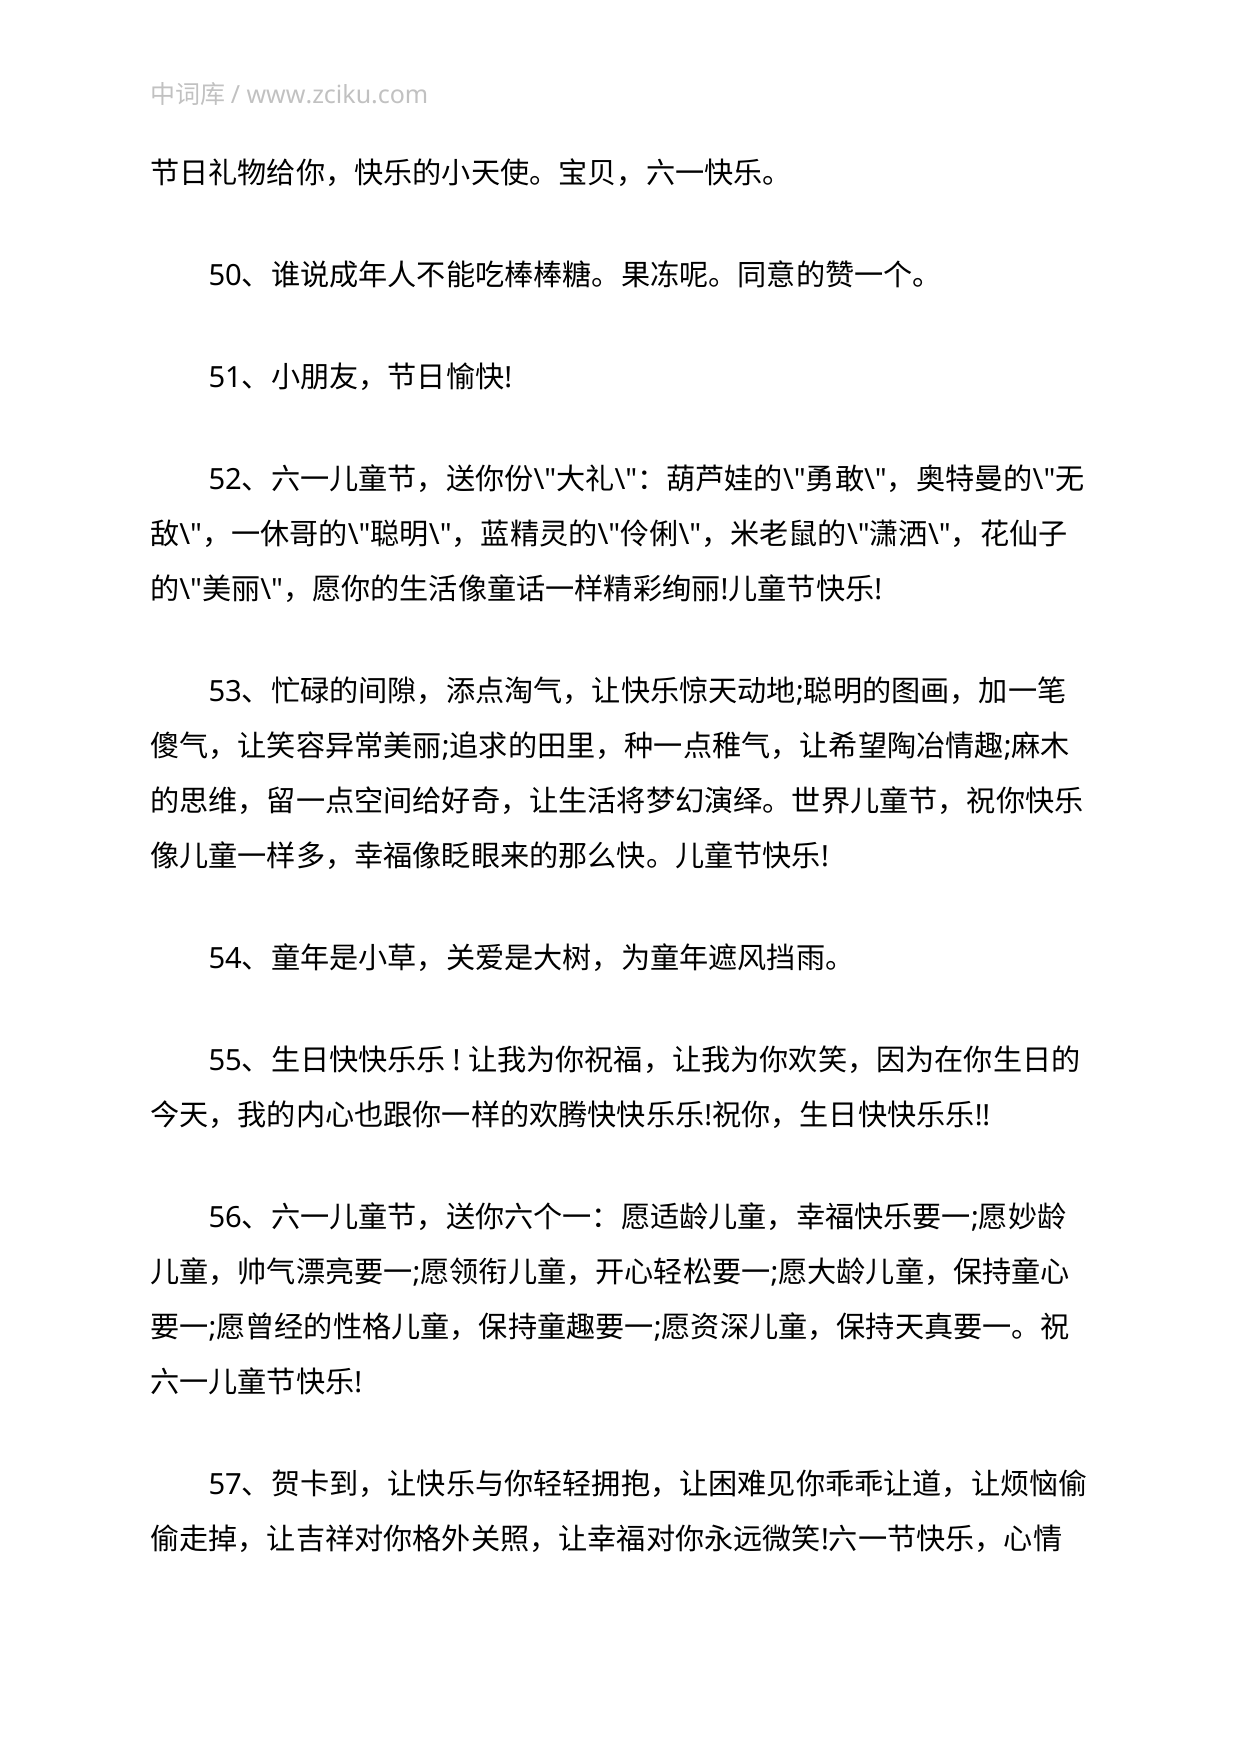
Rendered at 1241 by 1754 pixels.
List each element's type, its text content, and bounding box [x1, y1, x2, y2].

text 54、童年是小草，关爱是大树，为童年遮风挡雨。 [150, 934, 1090, 977]
text 51、小朋友，节日愉快! [150, 354, 1090, 396]
text 50、谁说成年人不能吃棒棒糖。果冻呢。同意的赞一个。 [150, 252, 1090, 294]
text 56、六一儿童节，送你六个一：愿适龄儿童，幸福快乐要一;愿妙龄儿童，帅气漂亮要一;愿领衔儿童，开心轻松要一;愿大龄儿童，保持童心要一;愿曾经的性格儿童，保持童趣要一;愿资深儿童，保持天真要一。祝六一儿童节快乐! [150, 1193, 1090, 1401]
text 55、生日快快乐乐 ! 让我为你祝福，让我为你欢笑，因为在你生日的今天，我的内心也跟你一样的欢腾快快乐乐!祝你，生日快快乐乐!! [150, 1037, 1090, 1134]
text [150, 1461, 1090, 1558]
text 52、六一儿童节，送你份\"大礼\"：葫芦娃的\"勇敢\"，奥特曼的\"无敌\"，一休哥的\"聪明\"，蓝精灵的\"伶俐\"，米老鼠的\"潇洒\"，花仙子的\"美丽\"，愿你的生活像童话一样精彩绚丽!儿童节快乐! [150, 456, 1090, 608]
text 53、忙碌的间隙，添点淘气，让快乐惊天动地;聪明的图画，加一笔傻气，让笑容异常美丽;追求的田里，种一点稚气，让希望陶冶情趣;麻木的思维，留一点空间给好奇，让生活将梦幻演绎。世界儿童节，祝你快乐像儿童一样多，幸福像眨眼来的那么快。儿童节快乐! [150, 668, 1090, 875]
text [150, 150, 1090, 192]
